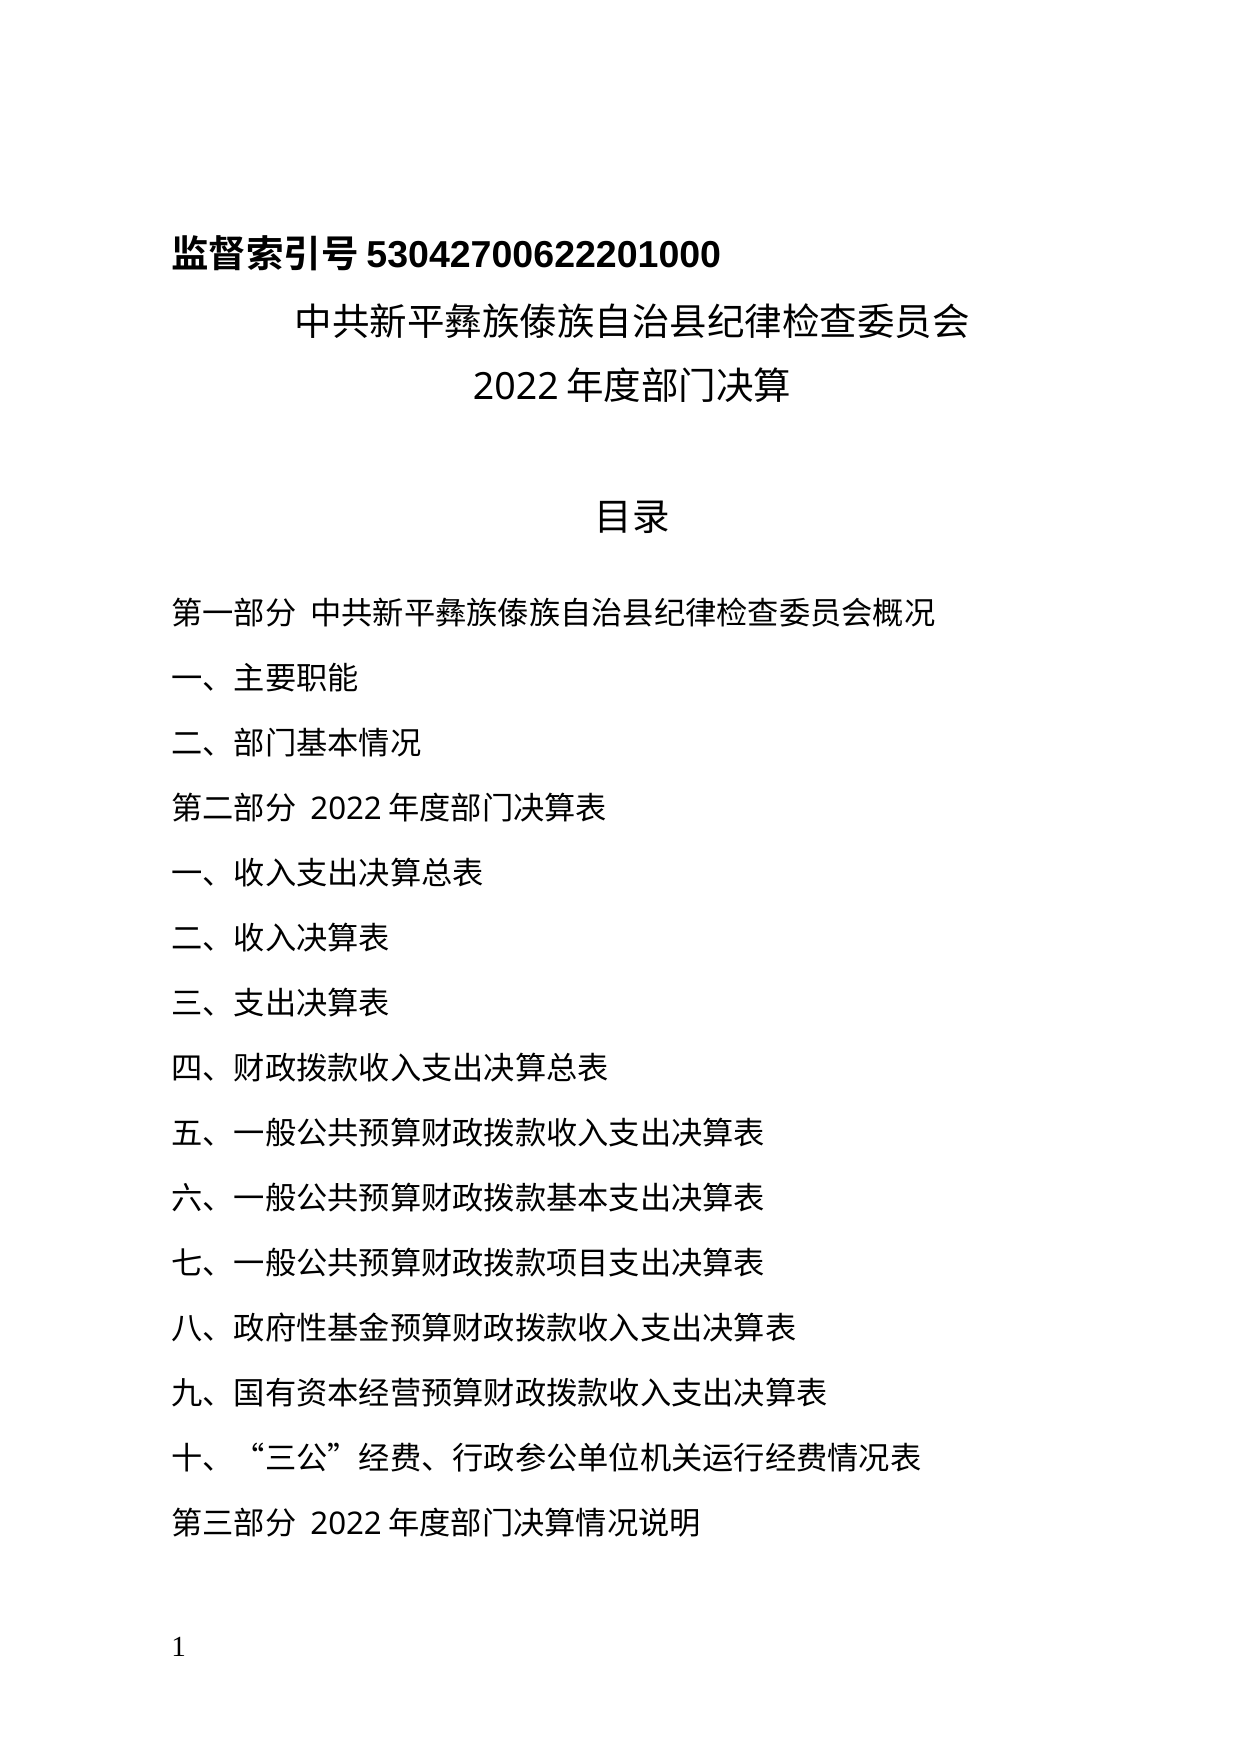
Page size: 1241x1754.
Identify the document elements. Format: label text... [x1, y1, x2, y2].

text 监督索引号53042700622201000 [171, 221, 1092, 286]
text 第二部分 2022年度部门决算表 [171, 773, 1092, 838]
text 五、一般公共预算财政拨款收入支出决算表 [171, 1098, 1092, 1163]
text 第三部分 2022年度部门决算情况说明 [171, 1488, 1092, 1553]
text 二、收入决算表 [171, 903, 1092, 968]
text 一、收入支出决算总表 [171, 838, 1092, 903]
text 六、一般公共预算财政拨款基本支出决算表 [171, 1163, 1092, 1228]
text 一、主要职能 [171, 643, 1092, 708]
text 第一部分 中共新平彝族傣族自治县纪律检查委员会概况 [171, 578, 1092, 643]
text 目录 [171, 481, 1092, 546]
text 四、财政拨款收入支出决算总表 [171, 1033, 1092, 1098]
text 二、部门基本情况 [171, 708, 1092, 773]
text 中共新平彝族傣族自治县纪律检查委员会 [171, 286, 1092, 351]
text 三、支出决算表 [171, 968, 1092, 1033]
text 九、国有资本经营预算财政拨款收入支出决算表 [171, 1358, 1092, 1423]
text 八、政府性基金预算财政拨款收入支出决算表 [171, 1293, 1092, 1358]
text 十、“三公”经费、行政参公单位机关运行经费情况表 [171, 1423, 1092, 1488]
text 2022年度部门决算 [171, 351, 1092, 416]
text 七、一般公共预算财政拨款项目支出决算表 [171, 1228, 1092, 1293]
